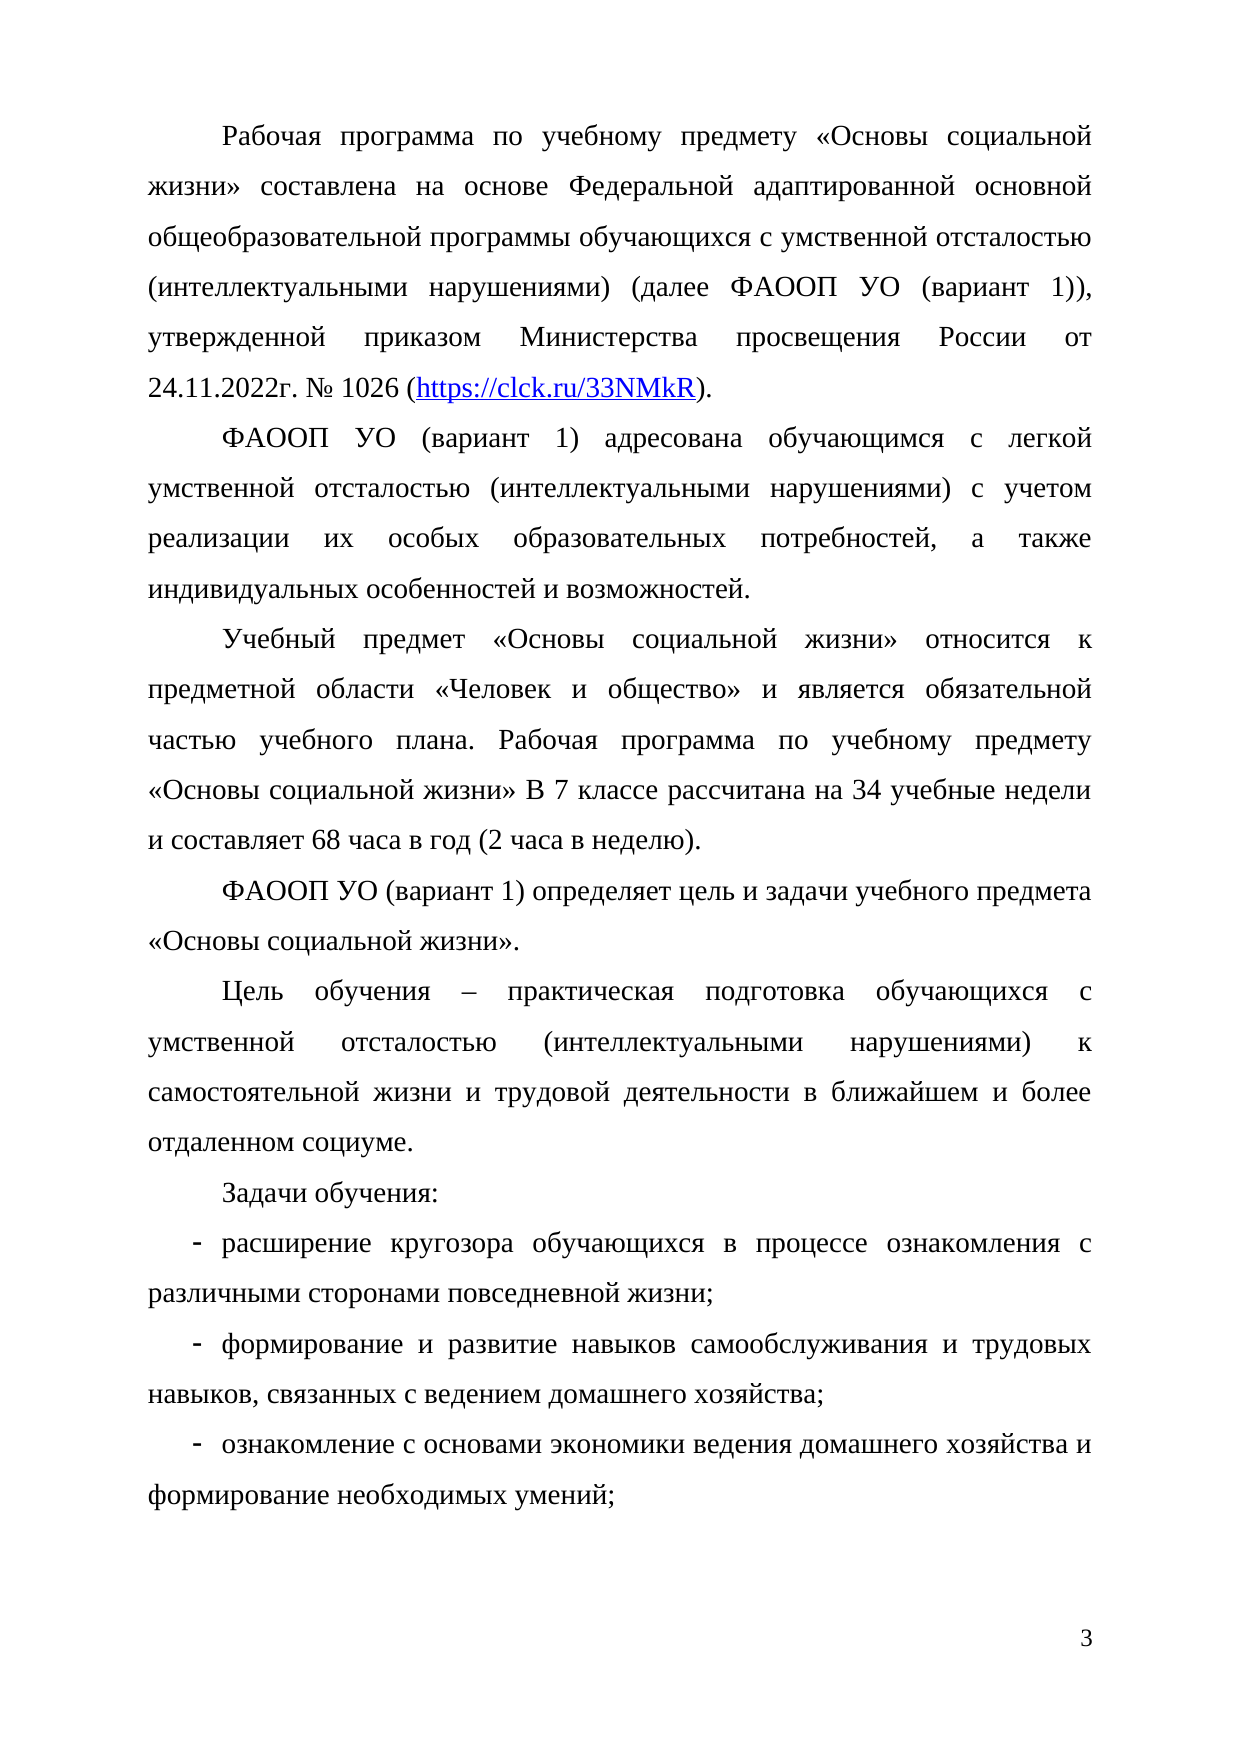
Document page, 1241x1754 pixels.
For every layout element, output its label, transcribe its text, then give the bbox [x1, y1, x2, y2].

text Цель обучения – практическая подготовка обучающихся с умственной отсталостью (интеллектуальными нарушениями) к самостоятельной жизни и трудовой деятельности в ближайшем и более отдаленном социуме. [148, 973, 1092, 1158]
text Задачи обучения: [148, 1175, 1092, 1208]
text Рабочая программа по учебному предмету «Основы социальной жизни» составлена на основе Федеральной адаптированной основной общеобразовательной программы обучающихся с умственной отсталостью (интеллектуальными нарушениями) (далее ФАООП УО (вариант 1)), утвержденной приказом Министерства просвещения России от 24.11.2022г. № 1026 (https://clck.ru/33NMkR). [148, 353, 1092, 403]
text Учебный предмет «Основы социальной жизни» относится к предметной области «Человек и общество» и является обязательной частью учебного плана. Рабочая программа по учебному предмету «Основы социальной жизни» В 7 классе рассчитана на 34 учебные недели и составляет 68 часа в год (2 часа в неделю). [148, 621, 1092, 856]
list формирование и развитие навыков самообслуживания и трудовых навыков, связанных с ведением домашнего хозяйства; [148, 1326, 1092, 1410]
text ФАООП УО (вариант 1) определяет цель и задачи учебного предмета «Основы социальной жизни». [148, 873, 1092, 957]
text Рабочая программа по учебному предмету «Основы социальной жизни» составлена на основе Федеральной адаптированной основной общеобразовательной программы обучающихся с умственной отсталостью (интеллектуальными нарушениями) (далее ФАООП УО (вариант 1)), утвержденной приказом Министерства просвещения России от 24.11.2022г. № 1026 (https://clck.ru/33NMkR). [148, 118, 1092, 219]
text ФАООП УО (вариант 1) адресована обучающимся с легкой умственной отсталостью (интеллектуальными нарушениями) с учетом реализации их особых образовательных потребностей, а также индивидуальных особенностей и возможностей. [148, 420, 1092, 604]
list ознакомление с основами экономики ведения домашнего хозяйства и формирование необходимых умений; [148, 1426, 1092, 1510]
text Рабочая программа по учебному предмету «Основы социальной жизни» составлена на основе Федеральной адаптированной основной общеобразовательной программы обучающихся с умственной отсталостью (интеллектуальными нарушениями) (далее ФАООП УО (вариант 1)), утвержденной приказом Министерства просвещения России от 24.11.2022г. № 1026 (https://clck.ru/33NMkR). [148, 252, 1092, 319]
list расширение кругозора обучающихся в процессе ознакомления с различными сторонами повседневной жизни; [148, 1225, 1092, 1309]
